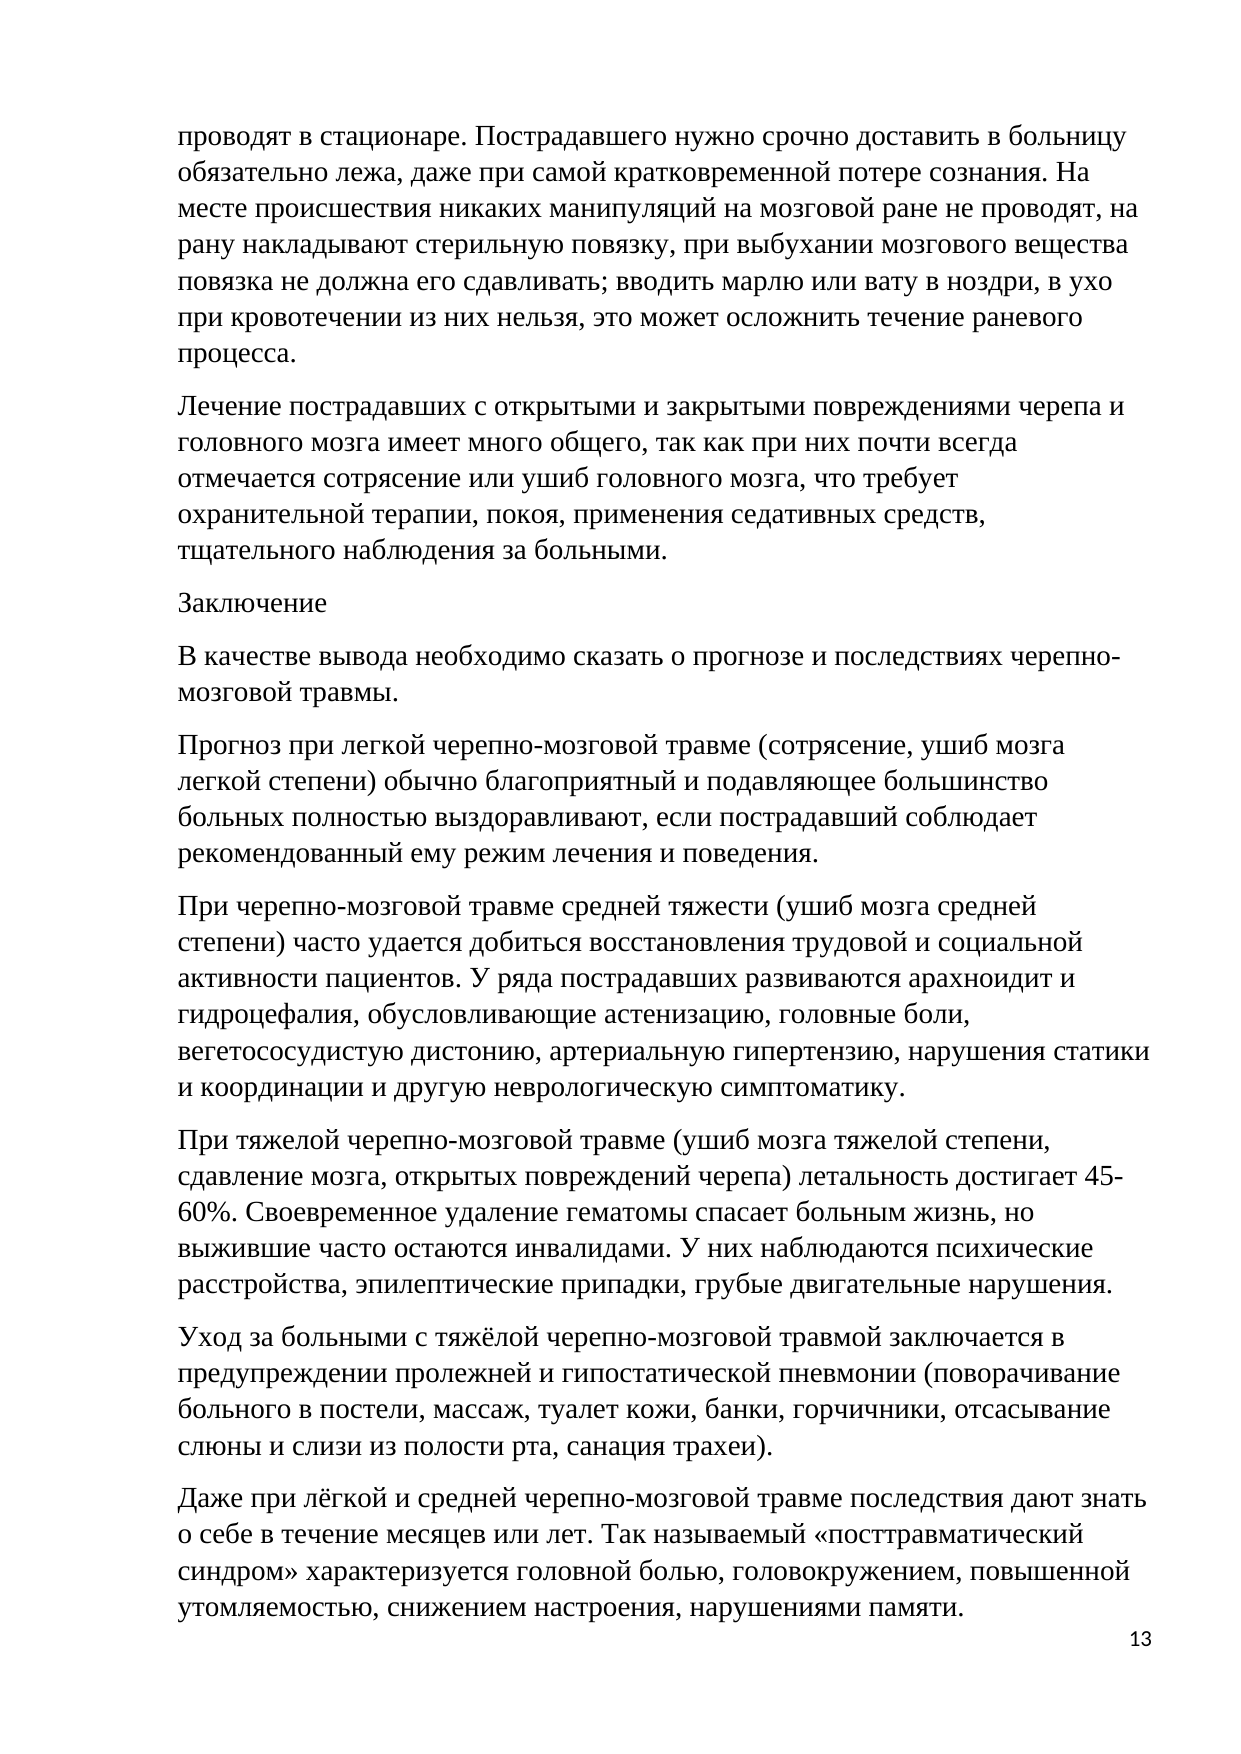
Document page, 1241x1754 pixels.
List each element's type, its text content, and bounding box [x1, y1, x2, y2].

text При черепно-мозговой травме средней тяжести (ушиб мозга средней степени) часто удается добиться восстановления трудовой и социальной активности пациентов. У ряда пострадавших развиваются арахноидит и гидроцефалия, обусловливающие астенизацию, головные боли, вегетососудистую дистонию, артериальную гипертензию, нарушения статики и координации и другую неврологическую симптоматику. [177, 888, 1152, 1102]
text В качестве вывода необходимо сказать о прогнозе и последствиях черепно-мозговой травмы. [177, 638, 1152, 708]
text Прогноз при легкой черепно-мозговой травме (сотрясение, ушиб мозга легкой степени) обычно благоприятный и подавляющее большинство больных полностью выздоравливают, если пострадавший соблюдает рекомендованный ему режим лечения и поведения. [177, 727, 1152, 869]
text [177, 118, 1152, 368]
text Уход за больными с тяжёлой черепно-мозговой травмой заключается в предупреждении пролежней и гипостатической пневмонии (поворачивание больного в постели, массаж, туалет кожи, банки, горчичники, отсасывание слюны и слизи из полости рта, санация трахеи). [177, 1319, 1152, 1461]
text При тяжелой черепно-мозговой травме (ушиб мозга тяжелой степени, сдавление мозга, открытых повреждений черепа) летальность достигает 45-60%. Своевременное удаление гематомы спасает больным жизнь, но выжившие часто остаются инвалидами. У них наблюдаются психические расстройства, эпилептические припадки, грубые двигательные нарушения. [177, 1122, 1152, 1300]
text Заключение [177, 585, 1152, 619]
text Лечение пострадавших с открытыми и закрытыми повреждениями черепа и головного мозга имеет много общего, так как при них почти всегда отмечается сотрясение или ушиб головного мозга, что требует охранительной терапии, покоя, применения седативных средств, тщательного наблюдения за больными. [177, 388, 1152, 566]
text Даже при лёгкой и средней черепно-мозговой травме последствия дают знать о себе в течение месяцев или лет. Так называемый «посттравматический синдром» характеризуется головной болью, головокружением, повышенной утомляемостью, снижением настроения, нарушениями памяти. [177, 1480, 1152, 1622]
